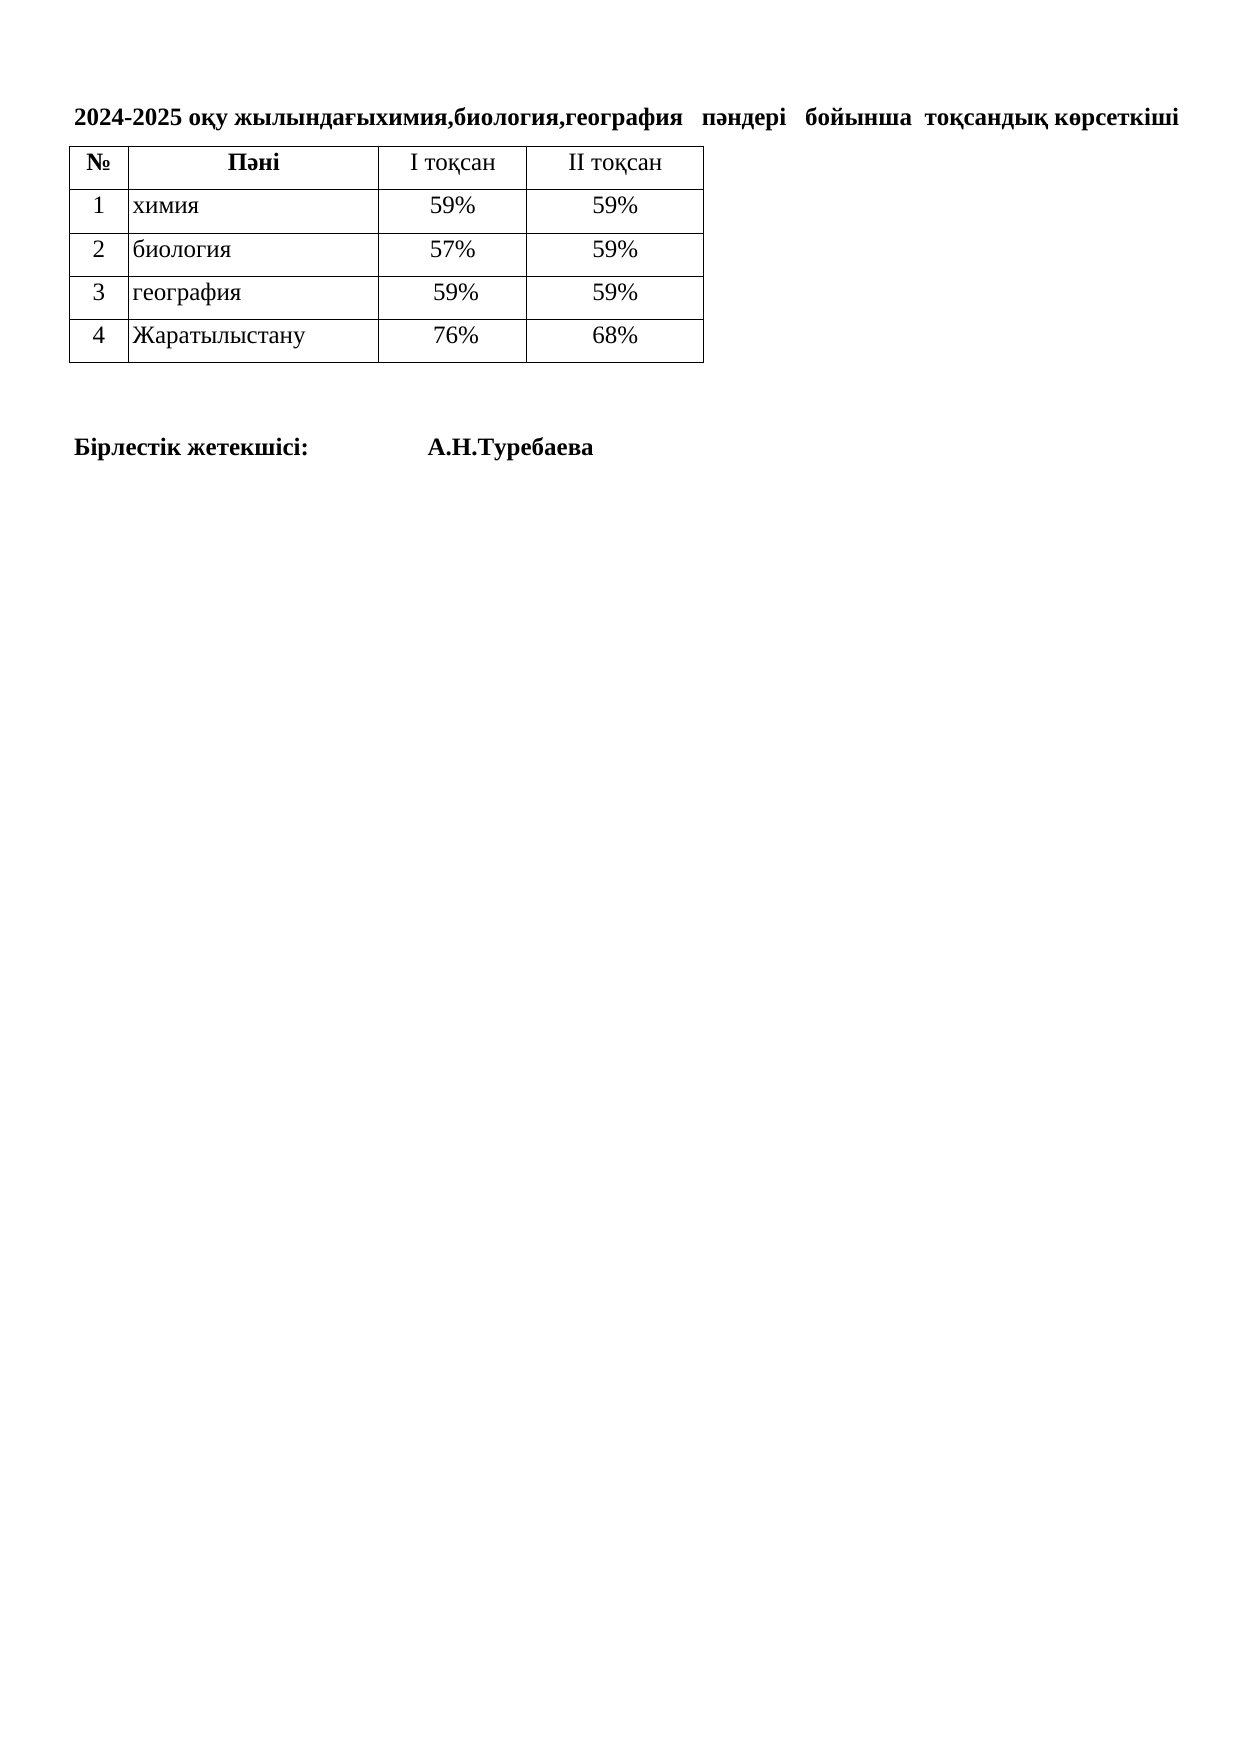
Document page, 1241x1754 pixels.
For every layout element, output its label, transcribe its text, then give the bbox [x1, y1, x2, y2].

table_cell 3 [70, 277, 128, 319]
table_header І тоқсан [379, 147, 526, 189]
table_cell 59% [527, 277, 703, 319]
table_cell 59% [379, 190, 526, 233]
table_header № [70, 147, 128, 189]
text Бірлестік жетекшісі: А.Н.Туребаева [74, 432, 1181, 461]
table_header ІІ тоқсан [527, 147, 703, 189]
table_cell 4 [70, 320, 128, 362]
table_cell 57% [379, 234, 526, 276]
table_cell химия [129, 190, 378, 233]
table_cell 59% [527, 234, 703, 276]
table_cell 59% [379, 277, 526, 319]
table_cell 68% [527, 320, 703, 362]
text 2024-2025 оқу жылындағыхимия,биология,география пәндері бойынша тоқсандық көрсеткіші [74, 102, 1181, 131]
table_cell биология [129, 234, 378, 276]
table_cell 1 [70, 190, 128, 233]
table_cell география [129, 277, 378, 319]
table_cell Жаратылыстану [129, 320, 378, 362]
table_header Пәні [129, 147, 378, 189]
table_cell 2 [70, 234, 128, 276]
table_cell 76% [379, 320, 526, 362]
table_cell 59% [527, 190, 703, 233]
